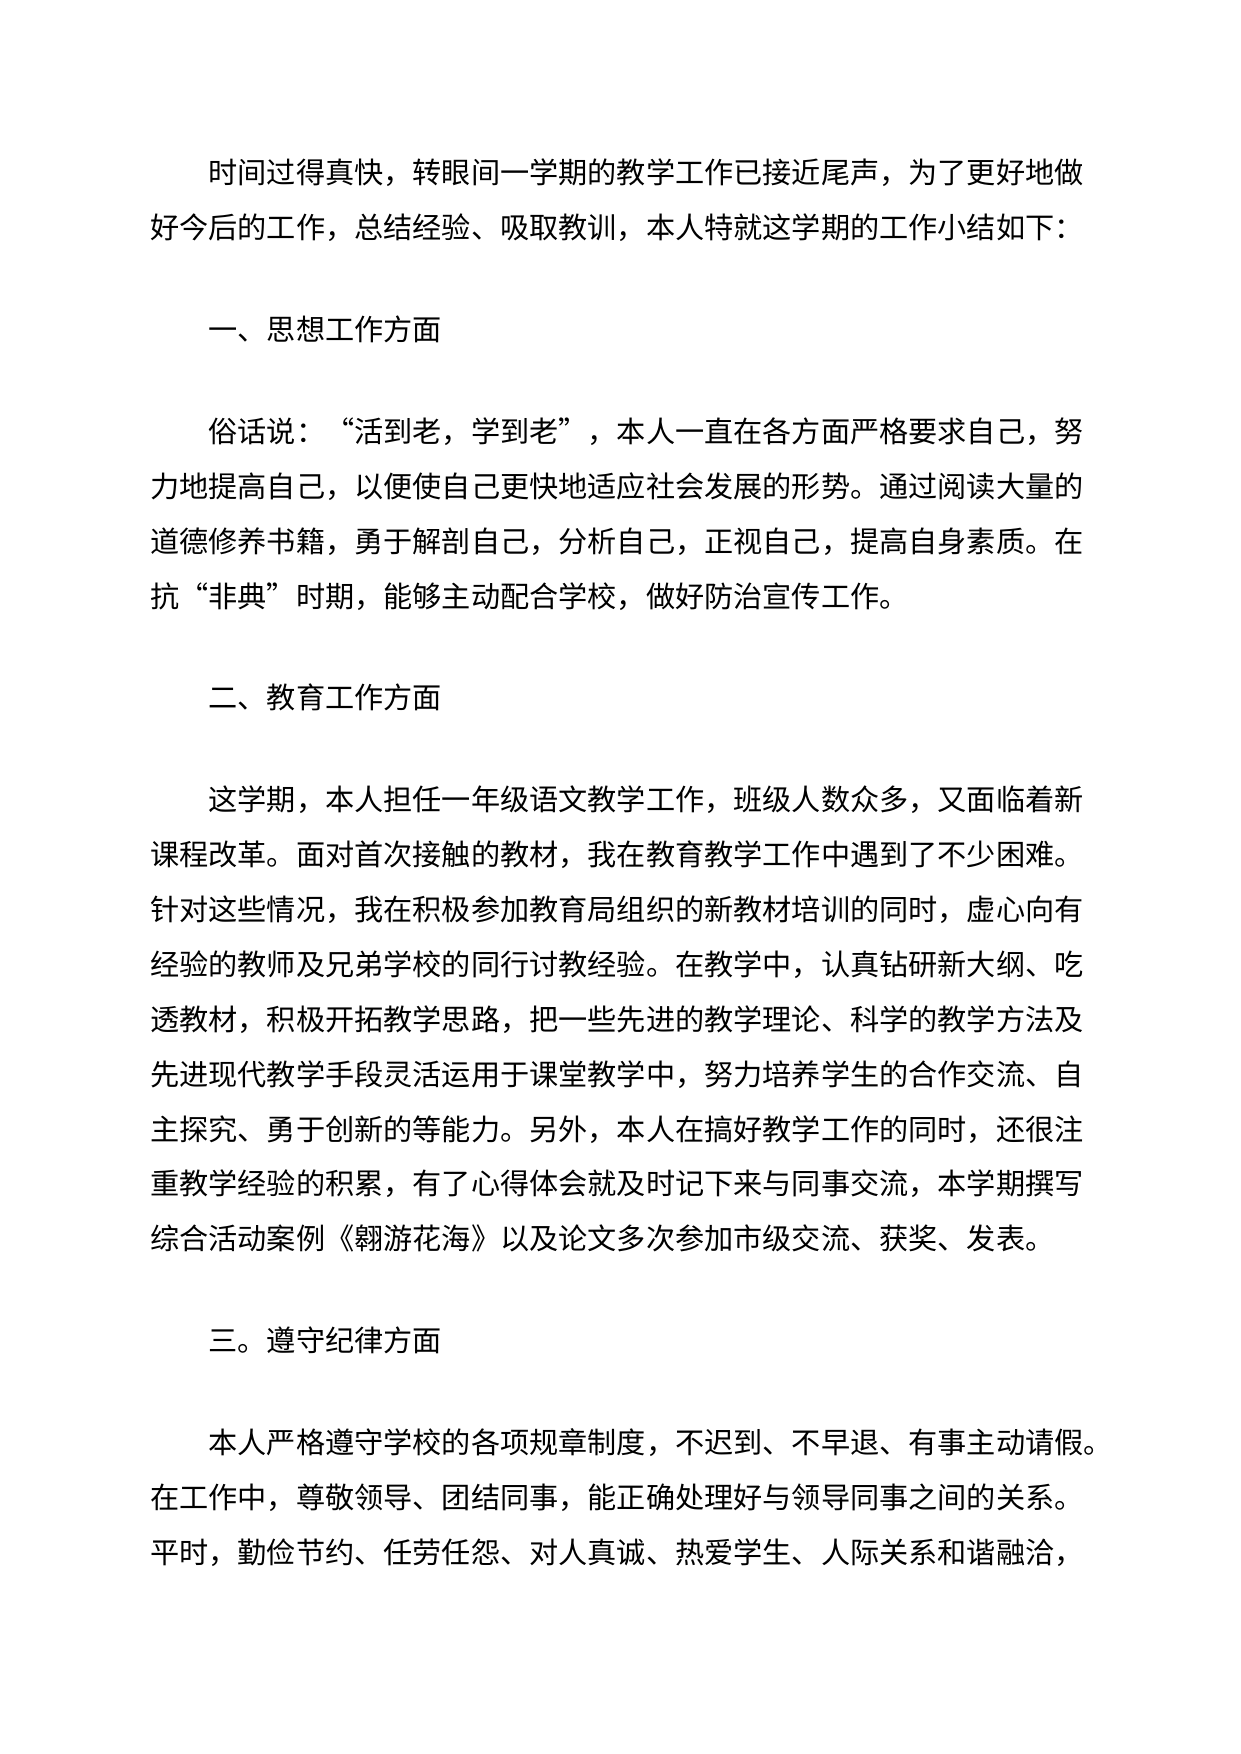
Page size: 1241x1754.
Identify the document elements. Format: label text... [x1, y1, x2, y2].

text 俗话说：“活到老，学到老”，本人一直在各方面严格要求自己，努力地提高自己，以便使自己更快地适应社会发展的形势。通过阅读大量的道德修养书籍，勇于解剖自己，分析自己，正视自己，提高自身素质。在抗“非典”时期，能够主动配合学校，做好防治宣传工作。 [150, 408, 1090, 615]
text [150, 1419, 1090, 1571]
text 二、教育工作方面 [150, 675, 1090, 717]
text 一、思想工作方面 [150, 307, 1090, 349]
text 时间过得真快，转眼间一学期的教学工作已接近尾声，为了更好地做好今后的工作，总结经验、吸取教训，本人特就这学期的工作小结如下： [150, 150, 1090, 247]
text 这学期，本人担任一年级语文教学工作，班级人数众多，又面临着新课程改革。面对首次接触的教材，我在教育教学工作中遇到了不少困难。针对这些情况，我在积极参加教育局组织的新教材培训的同时，虚心向有经验的教师及兄弟学校的同行讨教经验。在教学中，认真钻研新大纲、吃透教材，积极开拓教学思路，把一些先进的教学理论、科学的教学方法及先进现代教学手段灵活运用于课堂教学中，努力培养学生的合作交流、自主探究、勇于创新的等能力。另外，本人在搞好教学工作的同时，还很注重教学经验的积累，有了心得体会就及时记下来与同事交流，本学期撰写综合活动案例《翱游花海》以及论文多次参加市级交流、获奖、发表。 [150, 777, 1090, 1258]
text 三。遵守纪律方面 [150, 1318, 1090, 1360]
